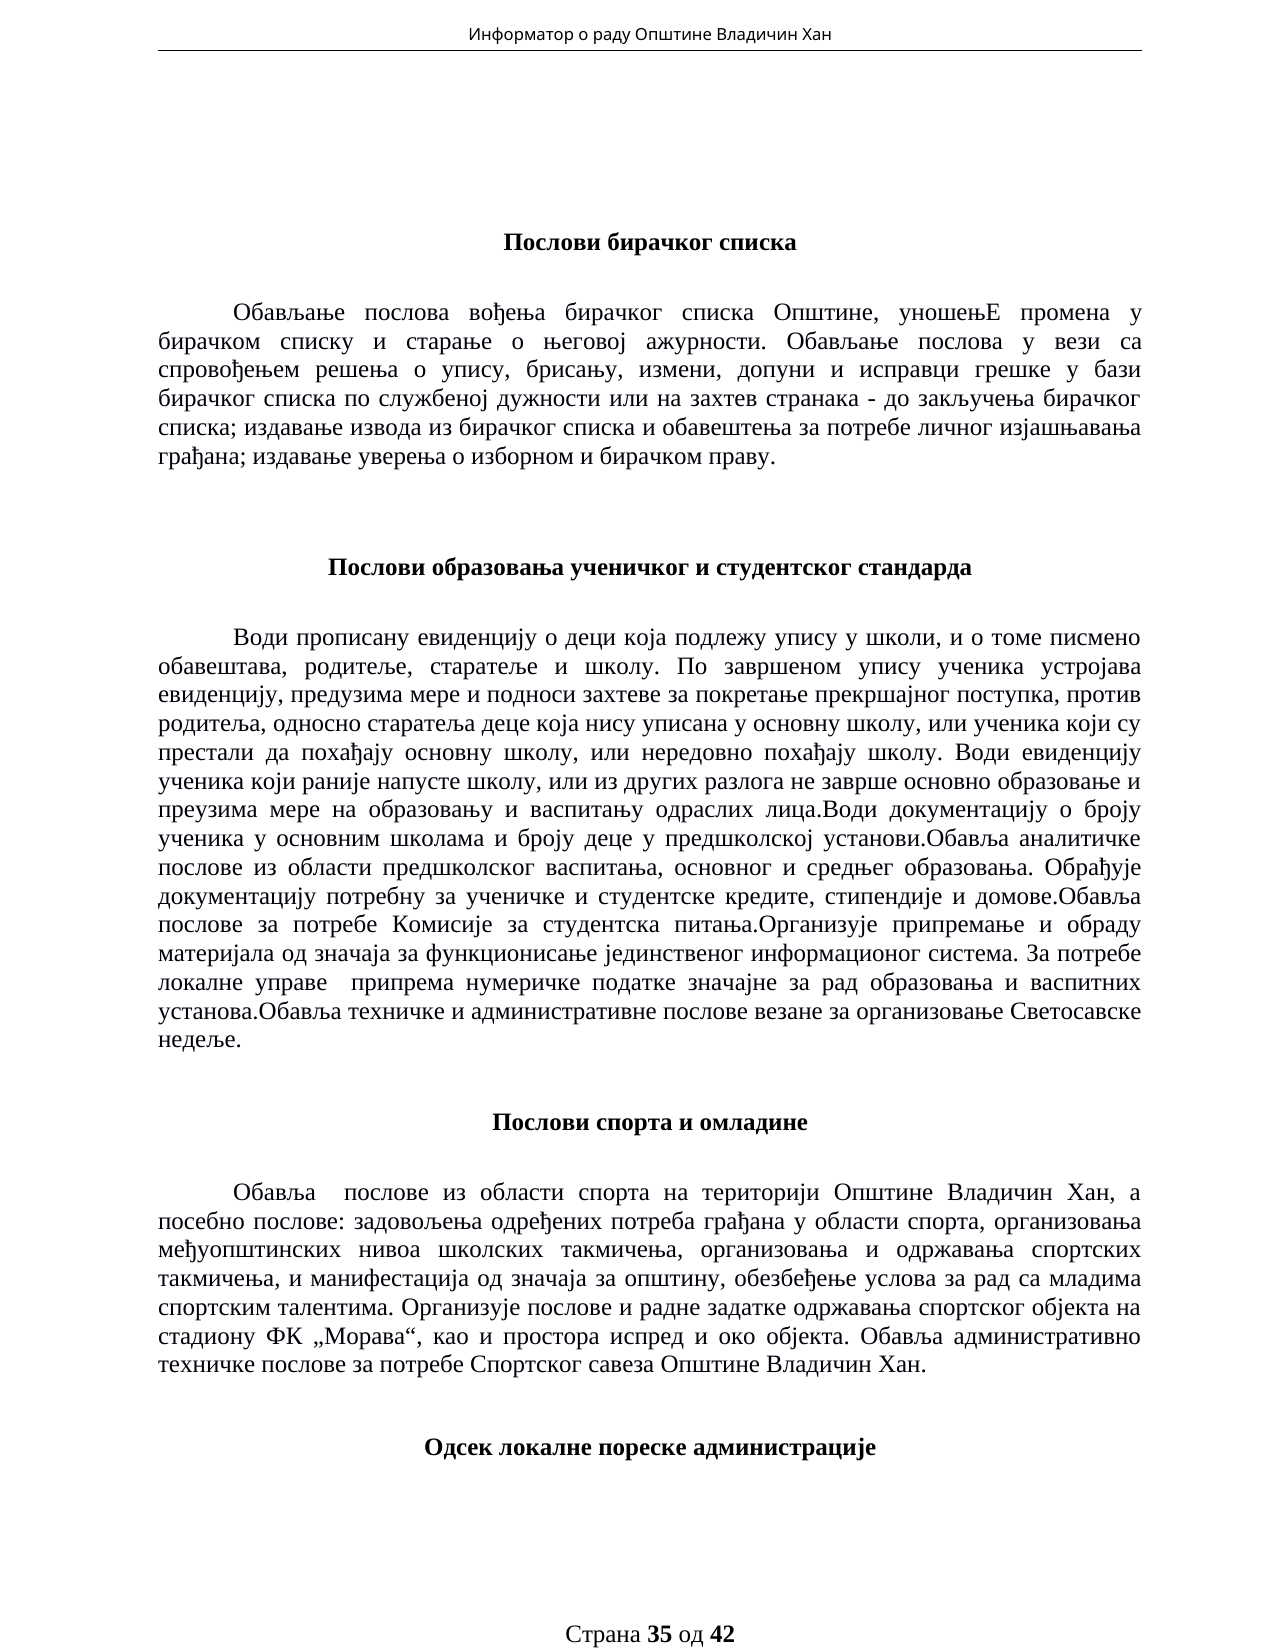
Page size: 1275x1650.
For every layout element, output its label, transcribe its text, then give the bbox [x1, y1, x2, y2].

subtitle Послови спорта и омладине [158, 1107, 1142, 1136]
text Обављање послова вођења бирачког списка Општине, уношењЕ промена у бирачком списку и старање о његовој ажурности. Обављање послова у вези са спровођењем решења о упису, брисању, измени, допуни и исправци грешке у бази бирачког списка по службеној дужности или на захтев странака - до закључења бирачког списка; издавање извода из бирачког списка и обавештења за потребе личног изјашњавања грађана; издавање уверења о изборном и бирачком праву. [158, 297, 1142, 469]
subtitle Послови бирачког списка [158, 227, 1142, 256]
subtitle Послови образовања ученичког и студентског стандарда [158, 552, 1142, 581]
text Обавља послове из области спорта на територији Општине Владичин Хан, а посебно послове: задовољења одређених потреба грађана у области спорта, организовања међуопштинских нивоа школских такмичења, организовања и одржавања спортских такмичења, и манифестација од значаја за општину, обезбеђење услова за рад са младима спортским талентима. Организује послове и радне задатке одржавања спортског објекта на стадиону ФК „Морава“, као и простора испред и око објекта. Обавља административно техничке послове за потребе Спортског савеза Општине Владичин Хан. [158, 1177, 1142, 1378]
subtitle Одсек локалне пореске администрације [158, 1432, 1142, 1461]
text Води прописану евиденцију о деци која подлежу упису у школи, и о томе писмено обавештава, родитеље, старатеље и школу. По завршеном упису ученика устројава евиденцију, предузима мере и подноси захтеве за покретање прекршајног поступка, против родитеља, односно старатеља деце која нису уписана у основну школу, или ученика који су престали да похађају основну школу, или нередовно похађају школу. Води евиденцију ученика који раније напусте школу, или из других разлога не заврше основно образовање и преузима мере на образовању и васпитању одраслих лица.Води документацију о броју ученика у основним школама и броју деце у предшколској установи.Обавља аналитичке послове из области предшколског васпитања, основног и средњег образовања. Обрађује документацију потребну за ученичке и студентске кредите, стипендије и домове.Обавља послове за потребе Комисије за студентска питања.Организује припремање и обраду материјала од значаја за функционисање јединственог информационог система. За потребе локалне управе припрема нумеричке податке значајне за рад образовања и васпитних установа.Обавља техничке и административне послове везане за организовање Светосавске недеље. [158, 622, 1142, 1053]
